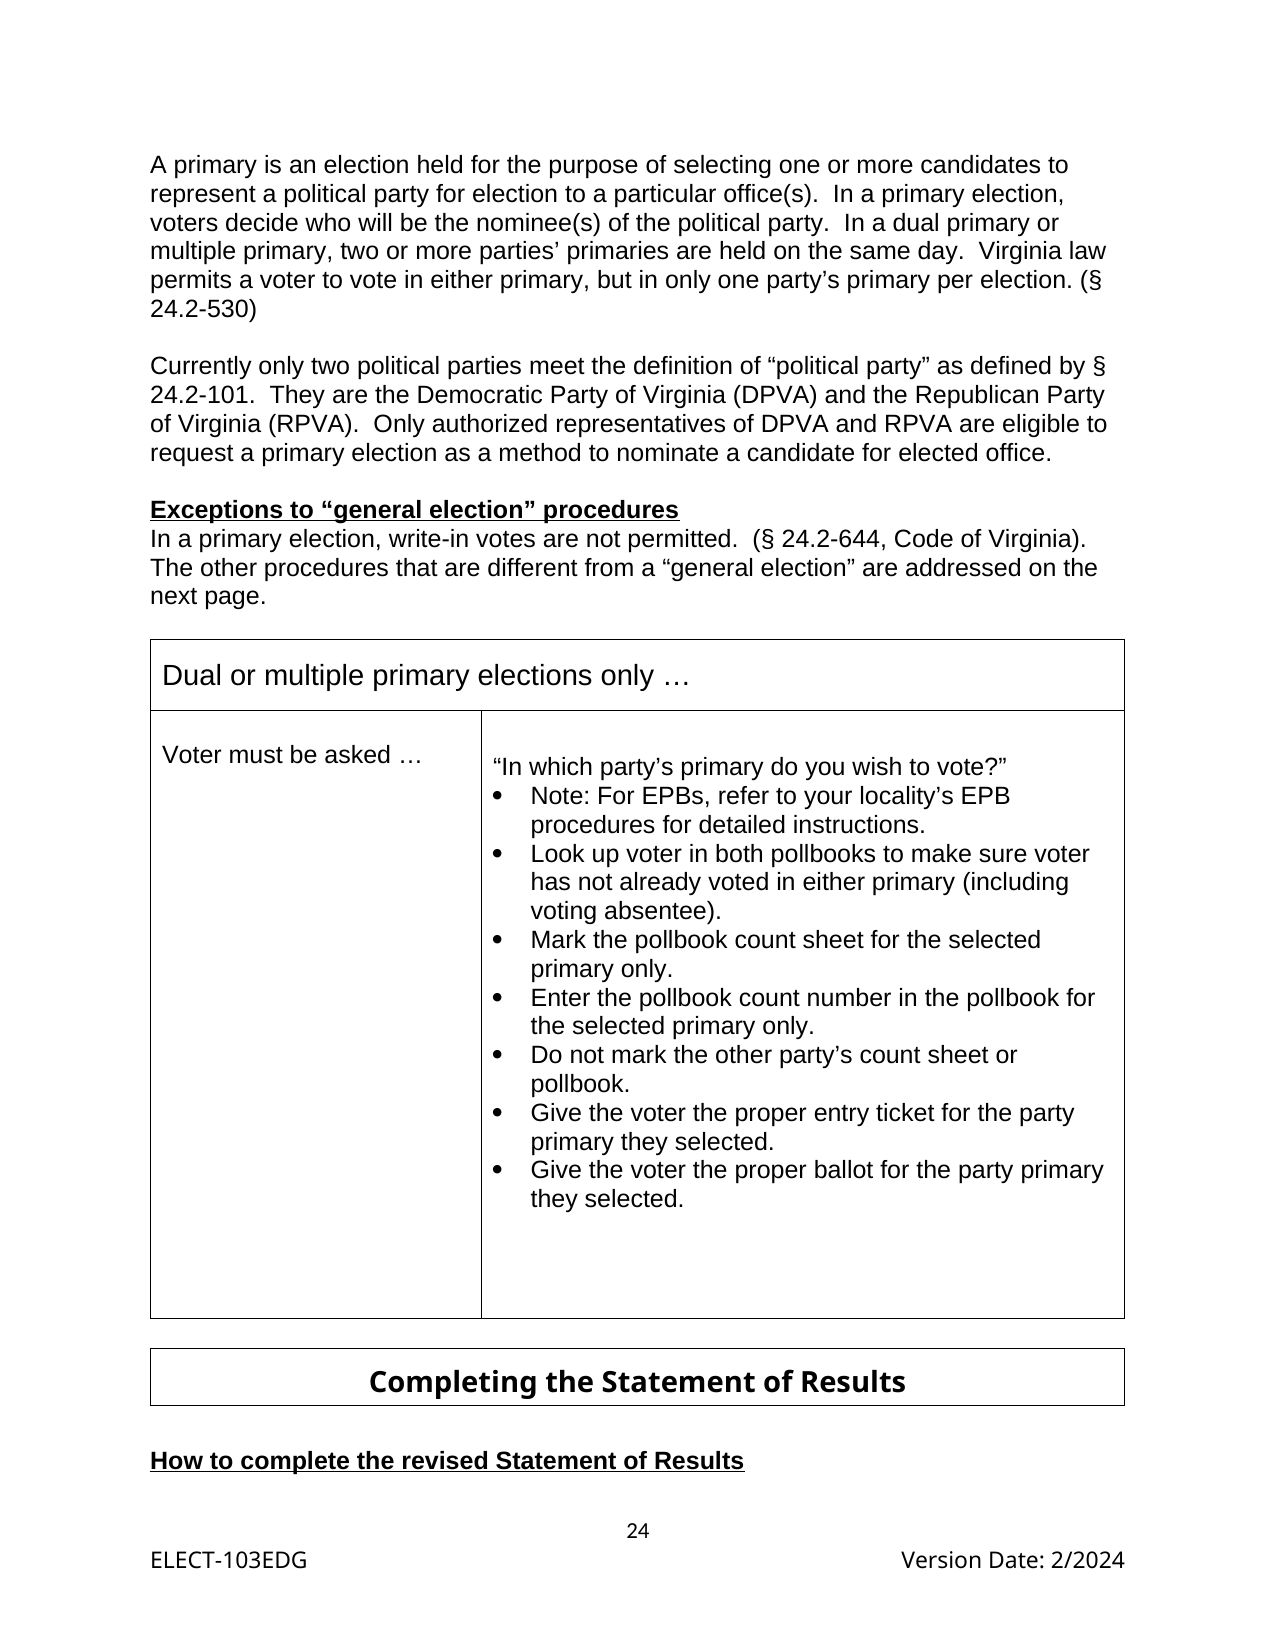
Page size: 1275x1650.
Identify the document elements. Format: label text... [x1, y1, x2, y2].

list Exceptions to “general election” procedures [150, 495, 1125, 524]
table_header Completing the Statement of Results [151, 1349, 1124, 1405]
list A primary is an election held for the purpose of selecting one or more candidates to represent a political party for election to a particular office(s). In a primary election, voters decide who will be the nominee(s) of the political party. In a dual primary or multiple primary, two or more parties’ primaries are held on the same day. Virginia law permits a voter to vote in either primary, but in only one party’s primary per election. (§ 24.2-530) [150, 150, 1125, 322]
list Currently only two political parties meet the definition of “political party” as defined by § 24.2-101. They are the Democratic Party of Virginia (DPVA) and the Republican Party of Virginia (RPVA). Only authorized representatives of DPVA and RPVA are eligible to request a primary election as a method to nominate a candidate for elected office. [150, 351, 1125, 466]
table_cell Voter must be asked … [151, 711, 481, 1318]
table_cell “In which party’s primary do you wish to vote?” Note: For EPBs, refer to your locality’s EPB procedures for detailed instructions. Look up voter in both pollbooks to make sure voter has not already voted in either primary (including voting absentee). Mark the pollbook count sheet for the selected primary only. Enter the pollbook count number in the pollbook for the selected primary only. Do not mark the other party’s count sheet or pollbook. Give the voter the proper entry ticket for the party primary they selected. Give the voter the proper ballot for the party primary they selected. [482, 711, 1124, 1318]
list In a primary election, write-in votes are not permitted. (§ 24.2-644, Code of Virginia). The other procedures that are different from a “general election” are addressed on the next page. [150, 524, 1125, 610]
table_header Dual or multiple primary elections only … [151, 640, 1124, 710]
list How to complete the revised Statement of Results [150, 1446, 1125, 1474]
